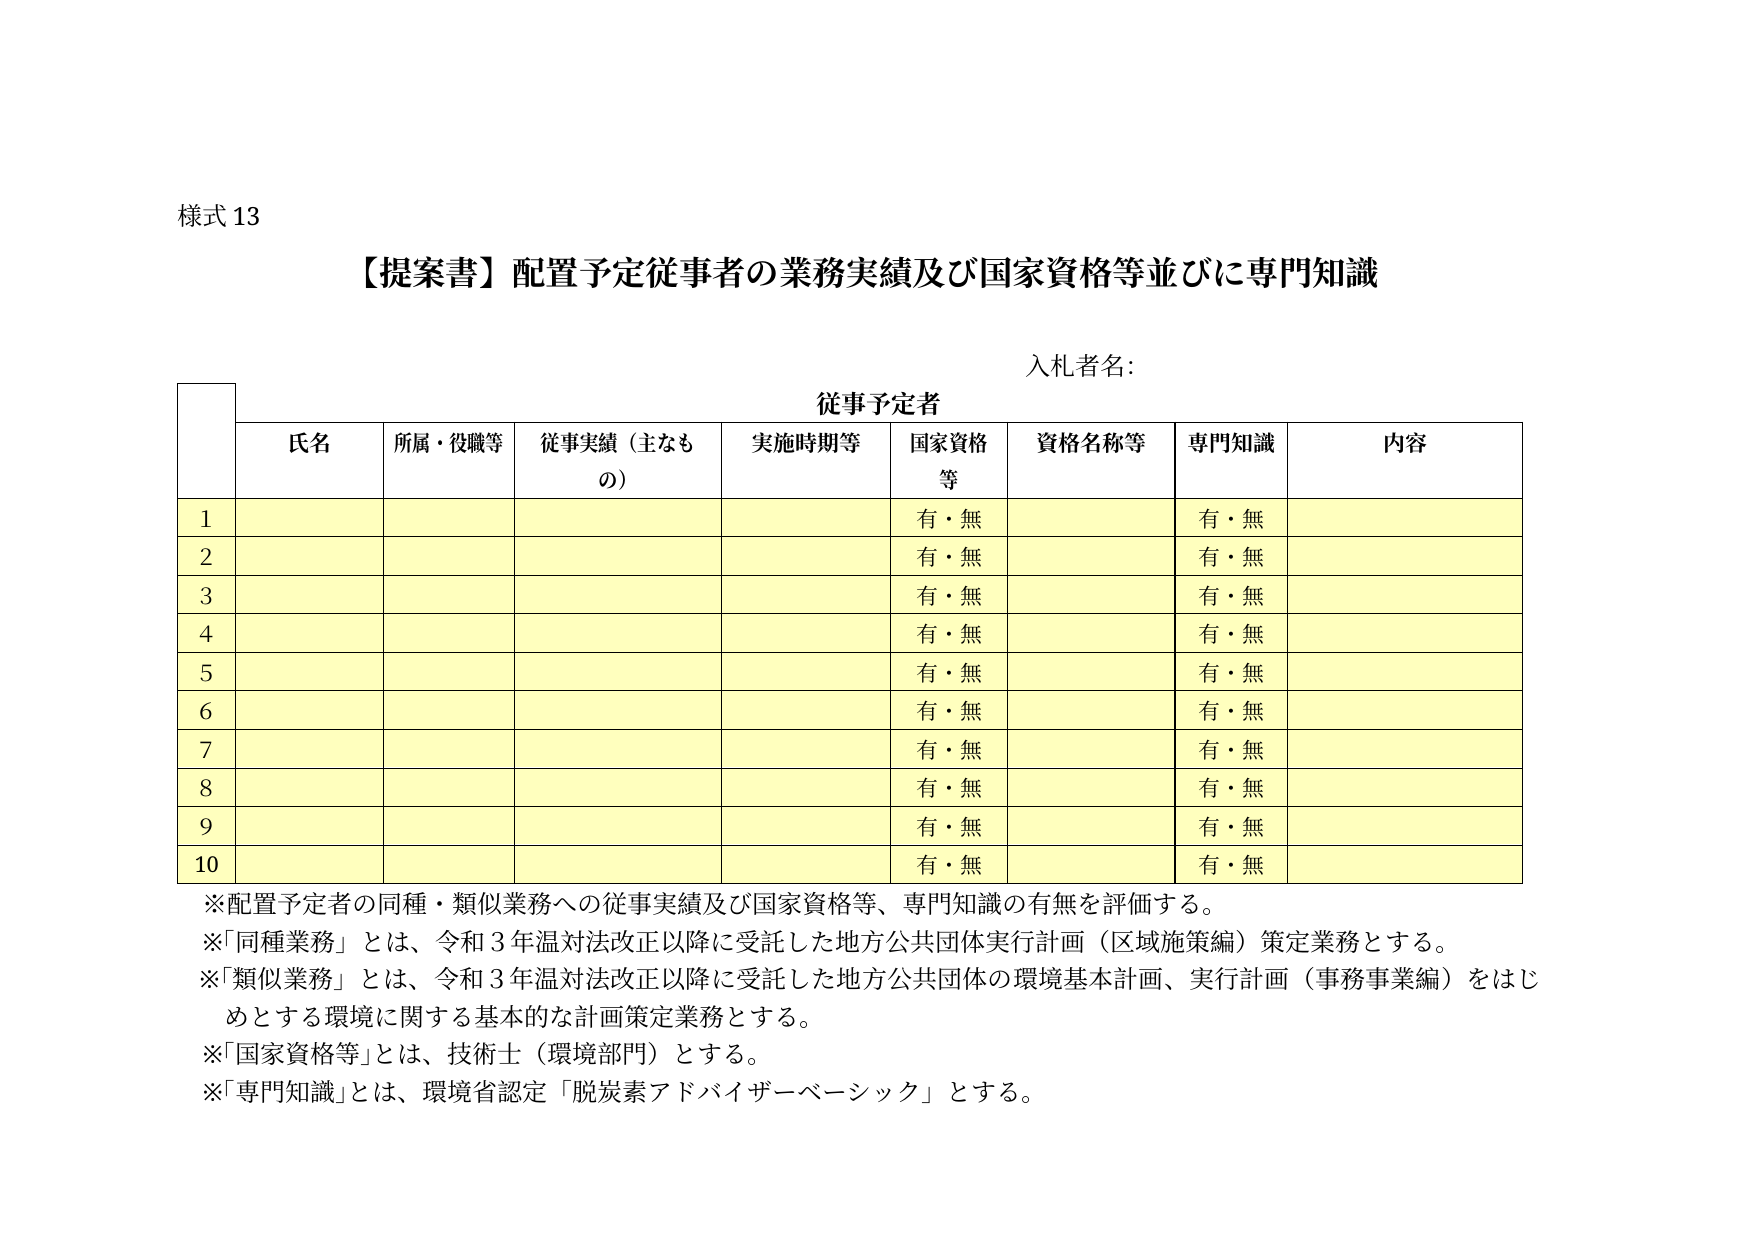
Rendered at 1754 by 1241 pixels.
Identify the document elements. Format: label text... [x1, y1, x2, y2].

table_cell [384, 807, 514, 844]
table_cell 従事実績（主なもの） [515, 423, 721, 498]
table_cell 実施時期等 [722, 423, 890, 498]
table_cell [722, 807, 890, 844]
table_cell [1288, 499, 1522, 536]
table_cell ６ [178, 691, 235, 729]
table_cell [1008, 499, 1174, 536]
table_cell [1008, 846, 1174, 883]
table_cell [384, 691, 514, 729]
text ※｢類似業務」とは、令和３年温対法改正以降に受託した地方公共団体の環境基本計画、実行計画（事務事業編）をはじめとする環境に関する基本的な計画策定業務とする。 [199, 959, 1547, 1034]
table_cell [722, 499, 890, 536]
table_cell 国家資格等 [891, 423, 1007, 498]
table_cell [236, 769, 383, 806]
table_header 従事予定者 [236, 383, 1522, 422]
table_cell [722, 730, 890, 767]
table_cell 内容 [1288, 423, 1522, 498]
text 入札者名： [177, 346, 1547, 383]
table_cell [236, 846, 383, 883]
table_cell 有・無 [1176, 499, 1287, 536]
table_cell [722, 653, 890, 690]
table_cell [384, 846, 514, 883]
table_header [178, 384, 235, 498]
table_cell 氏名 [236, 423, 383, 498]
table_cell 有・無 [1176, 614, 1287, 652]
table_cell [722, 537, 890, 575]
table_cell [1288, 730, 1522, 767]
table_cell 専門知識 [1176, 423, 1287, 498]
table_cell 有・無 [891, 537, 1007, 575]
table_cell 有・無 [1176, 807, 1287, 844]
table_cell [236, 691, 383, 729]
table_cell [1288, 576, 1522, 613]
table_cell 有・無 [891, 576, 1007, 613]
table_cell [1008, 537, 1174, 575]
table_cell [722, 691, 890, 729]
table_cell [236, 537, 383, 575]
table_cell [1008, 691, 1174, 729]
table_cell [384, 576, 514, 613]
table_cell 資格名称等 [1008, 423, 1174, 498]
table_cell [384, 730, 514, 767]
text ※｢専門知識｣とは、環境省認定「脱炭素アドバイザーベーシック」とする。 [177, 1072, 1547, 1109]
table_cell 有・無 [1176, 537, 1287, 575]
table_cell 有・無 [891, 691, 1007, 729]
table_cell [515, 537, 721, 575]
table_cell [1008, 807, 1174, 844]
text 【提案書】配置予定従事者の業務実績及び国家資格等並びに専門知識 [177, 233, 1547, 308]
table_cell ８ [178, 769, 235, 806]
table_cell [1008, 653, 1174, 690]
table_cell [515, 691, 721, 729]
table_cell 有・無 [891, 769, 1007, 806]
text ※｢国家資格等｣とは、技術士（環境部門）とする。 [177, 1034, 1547, 1072]
table_cell [515, 576, 721, 613]
table_cell [1288, 653, 1522, 690]
table_cell 有・無 [1176, 846, 1287, 883]
table_cell [236, 576, 383, 613]
table_cell [384, 769, 514, 806]
table_cell [1008, 769, 1174, 806]
table_cell ２ [178, 537, 235, 575]
table_cell [1288, 691, 1522, 729]
table_cell 有・無 [891, 730, 1007, 767]
table_cell [1008, 576, 1174, 613]
text ※配置予定者の同種・類似業務への従事実績及び国家資格等、専門知識の有無を評価する。 [177, 884, 1547, 922]
table_cell [722, 846, 890, 883]
table_cell [384, 499, 514, 536]
table_cell 有・無 [1176, 730, 1287, 767]
table_cell [384, 614, 514, 652]
table_cell ３ [178, 576, 235, 613]
table_cell [515, 846, 721, 883]
table_cell [722, 769, 890, 806]
table_cell [1008, 730, 1174, 767]
text 様式13 [177, 196, 1547, 233]
table_cell 有・無 [891, 807, 1007, 844]
table_cell [1008, 614, 1174, 652]
table_cell 有・無 [891, 499, 1007, 536]
table_cell [384, 537, 514, 575]
table_cell [515, 769, 721, 806]
table_cell 有・無 [891, 653, 1007, 690]
table_cell [1288, 769, 1522, 806]
table_cell 有・無 [891, 614, 1007, 652]
table_cell [1288, 614, 1522, 652]
table_cell 有・無 [1176, 769, 1287, 806]
table_cell 有・無 [1176, 653, 1287, 690]
table_cell 有・無 [1176, 576, 1287, 613]
table_cell １ [178, 499, 235, 536]
table_cell [515, 653, 721, 690]
table_cell [236, 499, 383, 536]
table_cell ９ [178, 807, 235, 844]
table_cell 有・無 [891, 846, 1007, 883]
table_cell [1288, 807, 1522, 844]
table_cell [515, 807, 721, 844]
table_cell ５ [178, 653, 235, 690]
table_cell [515, 730, 721, 767]
table_cell 10 [178, 846, 235, 883]
table_cell [236, 730, 383, 767]
table_cell [384, 653, 514, 690]
table_cell [515, 614, 721, 652]
table_cell [722, 576, 890, 613]
text ※｢同種業務」とは、令和３年温対法改正以降に受託した地方公共団体実行計画（区域施策編）策定業務とする。 [177, 922, 1547, 959]
table_cell [1288, 537, 1522, 575]
table_cell [236, 653, 383, 690]
table_cell 有・無 [1176, 691, 1287, 729]
table_cell [236, 807, 383, 844]
table_cell [236, 614, 383, 652]
table_cell [515, 499, 721, 536]
table_cell ４ [178, 614, 235, 652]
table_cell ７ [178, 730, 235, 767]
table_cell [1288, 846, 1522, 883]
table_cell [722, 614, 890, 652]
table_cell 所属・役職等 [384, 423, 514, 498]
